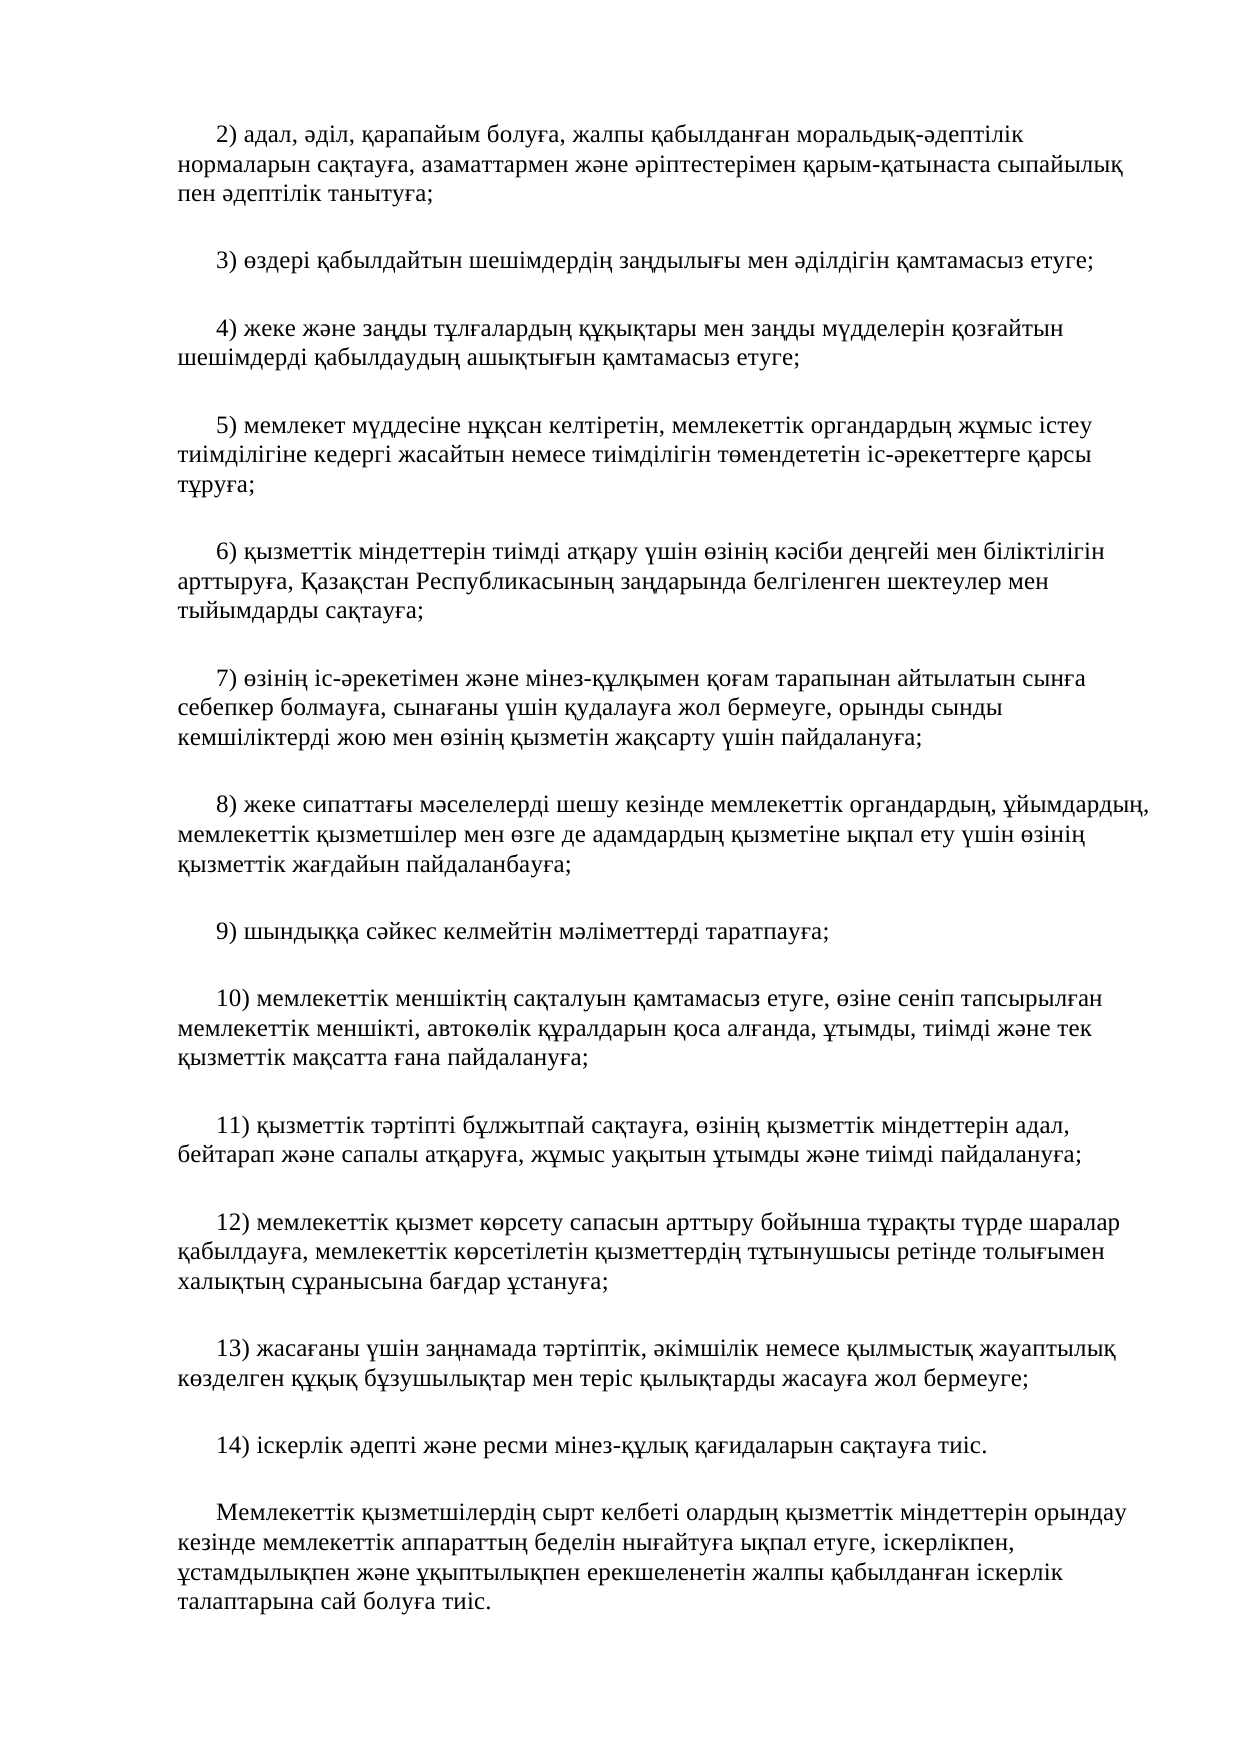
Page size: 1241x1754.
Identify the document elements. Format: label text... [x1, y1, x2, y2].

text 3) өздері қабылдайтын шешімдердің заңдылығы мен әділдігін қамтамасыз етуге; [177, 245, 1152, 274]
text 4) жеке және заңды тұлғалардың құқықтары мен заңды мүдделерін қозғайтын шешімдерді қабылдаудың ашықтығын қамтамасыз етуге; [177, 312, 1152, 371]
text 6) қызметтік міндеттерін тиімді атқару үшін өзінің кәсіби деңгейі мен біліктілігін арттыруға, Қазақстан Республикасының заңдарында белгіленген шектеулер мен тыйымдарды сақтауға; [177, 535, 1152, 624]
text 14) іскерлік әдепті және ресми мінез-құлық қағидаларын сақтауға тиіс. [177, 1429, 1152, 1459]
text 11) қызметтік тәртіпті бұлжытпай сақтауға, өзінің қызметтік міндеттерін адал, бейтарап және сапалы атқаруға, жұмыс уақытын ұтымды және тиімді пайдалануға; [177, 1109, 1152, 1168]
text 12) мемлекеттік қызмет көрсету сапасын арттыру бойынша тұрақты түрде шаралар қабылдауға, мемлекеттік көрсетілетін қызметтердің тұтынушысы ретінде толығымен халықтың сұранысына бағдар ұстануға; [177, 1206, 1152, 1295]
text 5) мемлекет мүддесіне нұқсан келтіретін, мемлекеттік органдардың жұмыс істеу тиімділігіне кедергі жасайтын немесе тиімділігін төмендететін іс-әрекеттерге қарсы тұруға; [177, 409, 1152, 498]
text 2) адал, әділ, қарапайым болуға, жалпы қабылданған моральдық-әдептілік нормаларын сақтауға, азаматтармен және әріптестерімен қарым-қатынаста сыпайылық пен әдептілік танытуға; [177, 118, 1152, 207]
text 9) шындыққа сәйкес келмейтін мәліметтерді таратпауға; [177, 915, 1152, 945]
text 8) жеке сипаттағы мәселелерді шешу кезінде мемлекеттік органдардың, ұйымдардың, мемлекеттік қызметшілер мен өзге де адамдардың қызметіне ықпал ету үшін өзінің қызметтік жағдайын пайдаланбауға; [177, 788, 1152, 877]
text 13) жасағаны үшін заңнамада тәртіптік, әкімшілік немесе қылмыстық жауаптылық көзделген құқық бұзушылықтар мен теріс қылықтарды жасауға жол бермеуге; [177, 1332, 1152, 1392]
text 10) мемлекеттік меншіктің сақталуын қамтамасыз етуге, өзіне сеніп тапсырылған мемлекеттік меншікті, автокөлік құралдарын қоса алғанда, ұтымды, тиімді және тек қызметтік мақсатта ғана пайдалануға; [177, 982, 1152, 1071]
text Мемлекеттік қызметшілердің сырт келбеті олардың қызметтік міндеттерін орындау кезінде мемлекеттік аппараттың беделін нығайтуға ықпал етуге, іскерлікпен, ұстамдылықпен және ұқыптылықпен ерекшеленетін жалпы қабылданған іскерлік талаптарына сай болуға тиіс. [177, 1496, 1152, 1615]
text 7) өзінің іс-әрекетімен және мінез-құлқымен қоғам тарапынан айтылатын сынға себепкер болмауға, сынағаны үшін қудалауға жол бермеуге, орынды сынды кемшіліктерді жою мен өзінің қызметін жақсарту үшін пайдалануға; [177, 662, 1152, 751]
